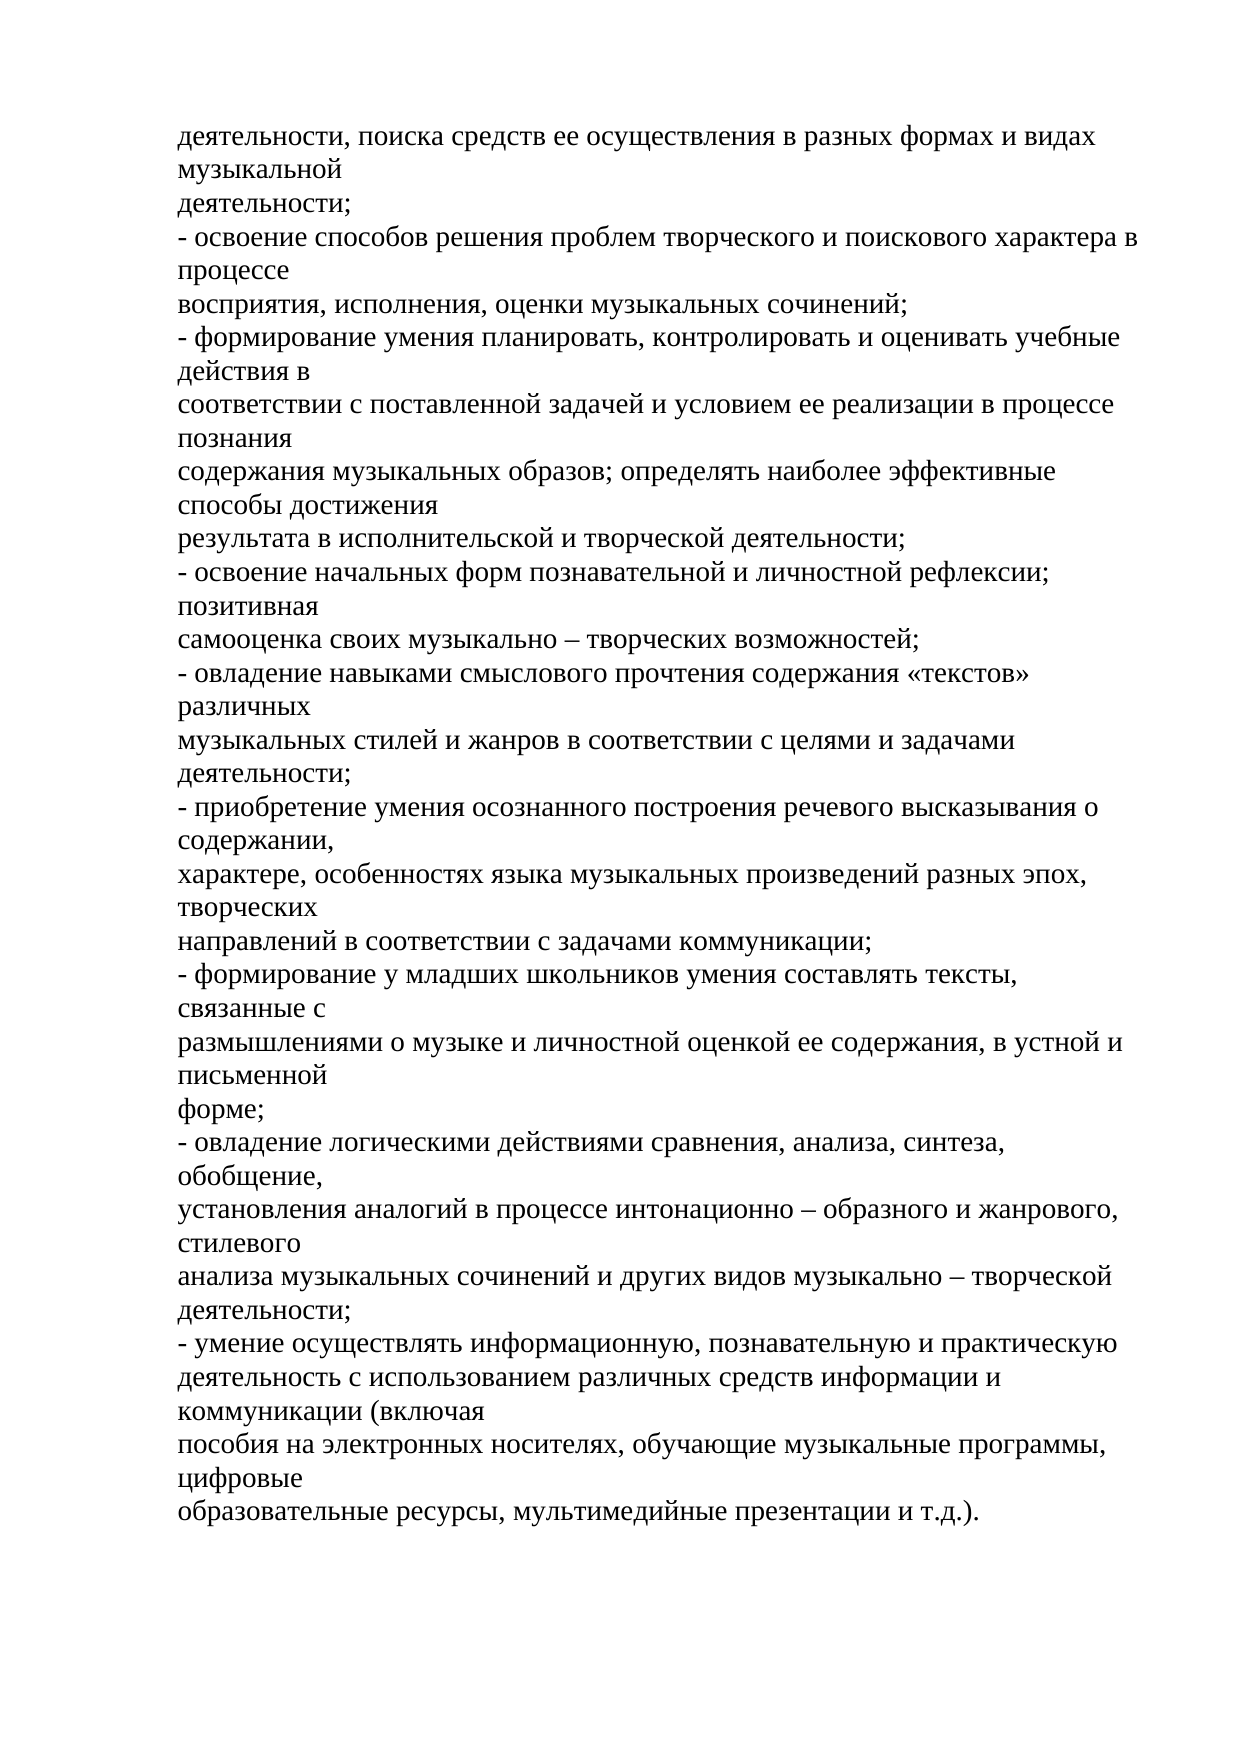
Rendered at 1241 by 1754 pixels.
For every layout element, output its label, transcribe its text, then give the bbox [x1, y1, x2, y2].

text - приобретение умения осознанного построения речевого высказывания о содержании, [177, 789, 1152, 856]
text характере, особенностях языка музыкальных произведений разных эпох, творческих [177, 856, 1152, 923]
text установления аналогий в процессе интонационно – образного и жанрового, стилевого [177, 1191, 1152, 1258]
text - освоение способов решения проблем творческого и поискового характера в процессе [177, 219, 1152, 286]
text соответствии с поставленной задачей и условием ее реализации в процессе познания [177, 386, 1152, 453]
text - формирование умения планировать, контролировать и оценивать учебные действия в [177, 319, 1152, 386]
text результата в исполнительской и творческой деятельности; [177, 521, 1152, 554]
text деятельности, поиска средств ее осуществления в разных формах и видах музыкальной [177, 118, 1152, 185]
text деятельности; [177, 185, 1152, 219]
text пособия на электронных носителях, обучающие музыкальные программы, цифровые [177, 1426, 1152, 1493]
text музыкальных стилей и жанров в соответствии с целями и задачами деятельности; [177, 722, 1152, 789]
text направлений в соответствии с задачами коммуникации; [177, 923, 1152, 957]
text размышлениями о музыке и личностной оценкой ее содержания, в устной и письменной [177, 1024, 1152, 1091]
text - формирование у младших школьников умения составлять тексты, связанные с [177, 957, 1152, 1024]
text восприятия, исполнения, оценки музыкальных сочинений; [177, 286, 1152, 319]
text содержания музыкальных образов; определять наиболее эффективные способы достижения [177, 453, 1152, 521]
text - умение осуществлять информационную, познавательную и практическую [177, 1326, 1152, 1359]
text - овладение логическими действиями сравнения, анализа, синтеза, обобщение, [177, 1124, 1152, 1191]
text - овладение навыками смыслового прочтения содержания «текстов» различных [177, 655, 1152, 722]
text анализа музыкальных сочинений и других видов музыкально – творческой деятельности; [177, 1258, 1152, 1326]
text деятельность с использованием различных средств информации и коммуникации (включая [177, 1359, 1152, 1426]
text самооценка своих музыкально – творческих возможностей; [177, 621, 1152, 655]
text образовательные ресурсы, мультимедийные презентации и т.д.). [177, 1493, 1152, 1527]
text - освоение начальных форм познавательной и личностной рефлексии; позитивная [177, 554, 1152, 621]
text форме; [177, 1091, 1152, 1124]
